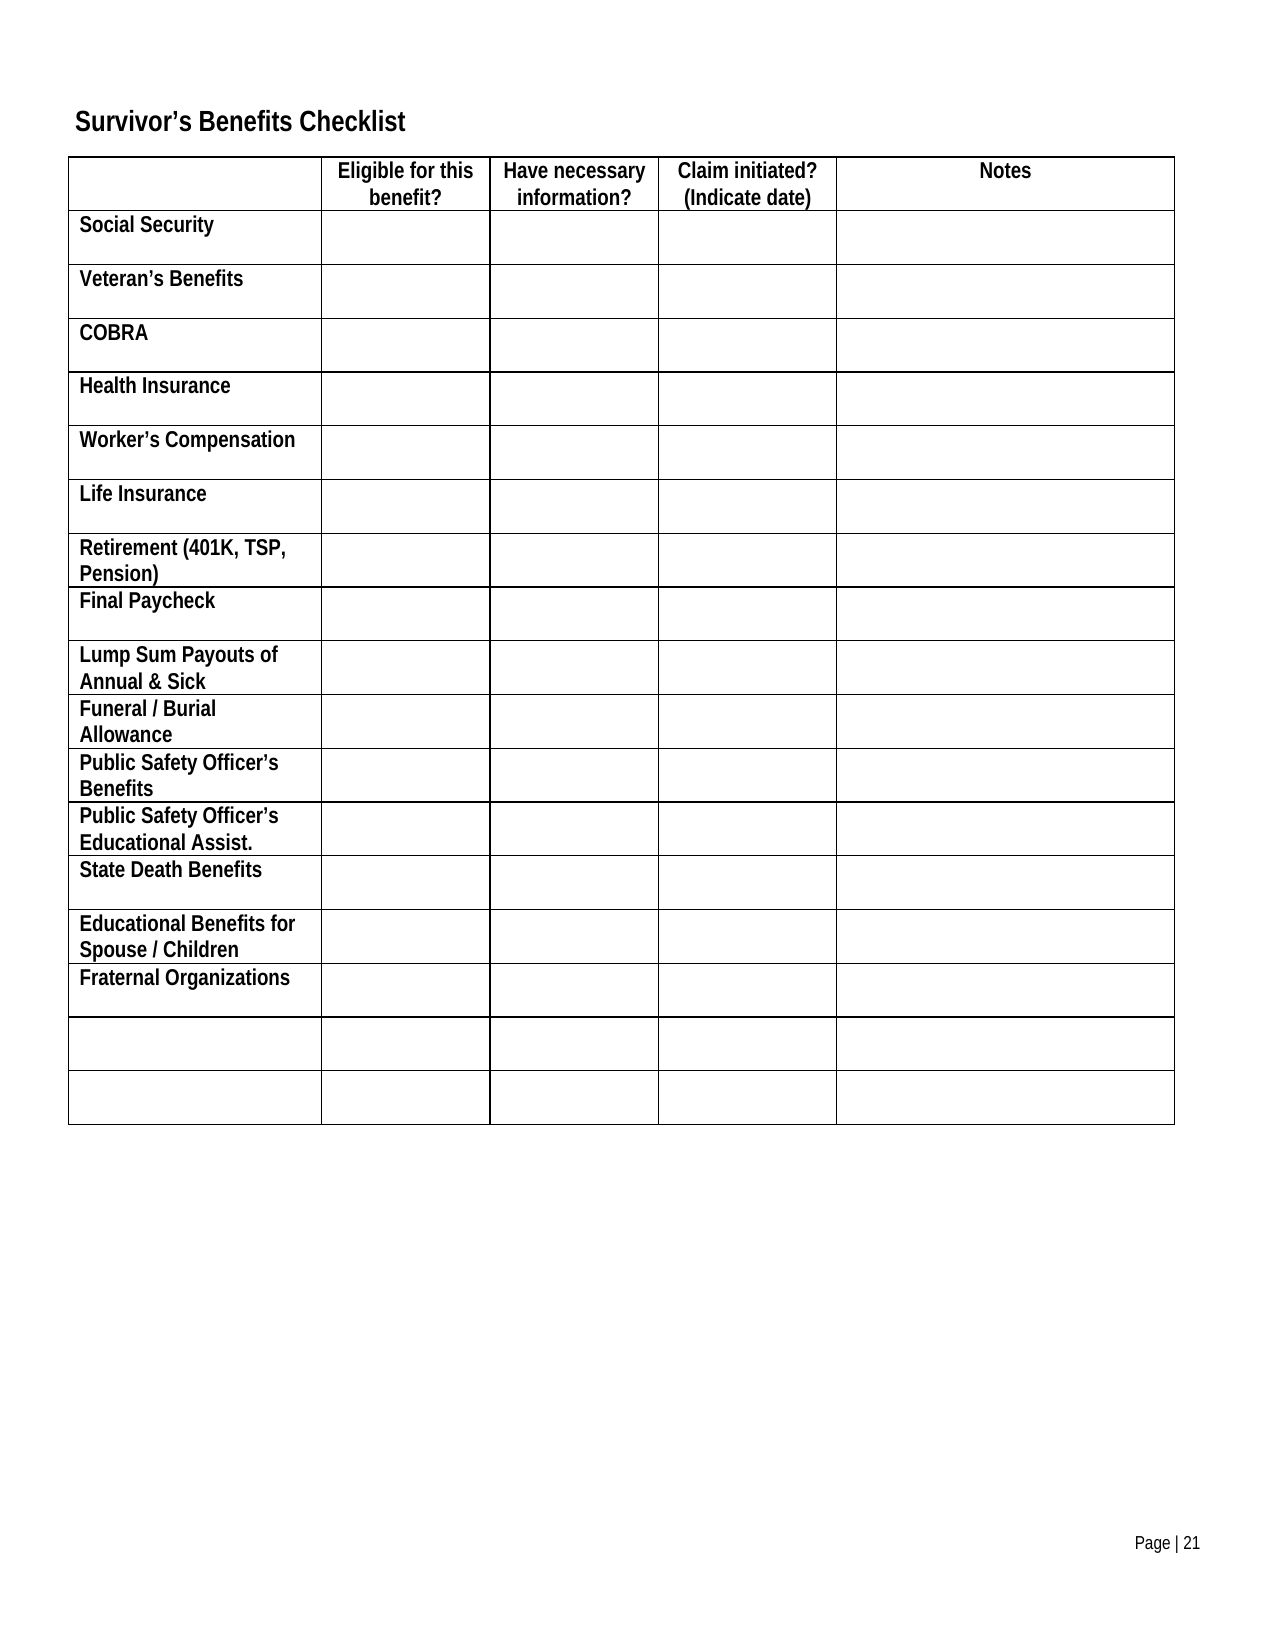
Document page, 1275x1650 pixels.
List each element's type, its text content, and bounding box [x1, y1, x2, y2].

table_cell State Death Benefits [69, 856, 321, 909]
table_cell [659, 319, 836, 371]
table_cell [491, 426, 658, 479]
table_cell [491, 319, 658, 371]
table_cell [837, 480, 1174, 533]
text Survivor’s Benefits Checklist [75, 104, 1200, 137]
table_cell Retirement (401K, TSP, Pension) [69, 534, 321, 586]
table_cell [69, 1018, 321, 1070]
table_cell [491, 1071, 658, 1124]
table_cell [837, 1018, 1174, 1070]
table_cell [322, 480, 489, 533]
table_cell [837, 910, 1174, 963]
table_cell [837, 373, 1174, 425]
table_cell [837, 426, 1174, 479]
table_cell Health Insurance [69, 373, 321, 425]
table_cell [491, 803, 658, 855]
table_cell [659, 373, 836, 425]
table_cell [659, 480, 836, 533]
table_cell [322, 641, 489, 694]
table_cell [659, 588, 836, 640]
table_cell [837, 641, 1174, 694]
table_cell [322, 534, 489, 586]
table_cell [322, 211, 489, 264]
table_cell [491, 211, 658, 264]
table_cell [322, 803, 489, 855]
table_cell [659, 964, 836, 1016]
table_cell Public Safety Officer’s Educational Assist. [69, 803, 321, 855]
table_cell [491, 910, 658, 963]
table_cell Final Paycheck [69, 588, 321, 640]
table_header Have necessary information? [491, 158, 658, 210]
table_cell [491, 695, 658, 748]
table_cell [659, 910, 836, 963]
table_cell [322, 265, 489, 318]
table_cell [659, 426, 836, 479]
table_cell [659, 641, 836, 694]
table_cell [322, 1071, 489, 1124]
table_cell [837, 856, 1174, 909]
table_cell [322, 319, 489, 371]
table_cell [837, 695, 1174, 748]
table_cell [322, 695, 489, 748]
table_cell [491, 641, 658, 694]
table_cell [659, 534, 836, 586]
table_cell [69, 1071, 321, 1124]
table_cell [659, 749, 836, 801]
table_cell Funeral / Burial Allowance [69, 695, 321, 748]
table_cell [491, 373, 658, 425]
table_cell [491, 749, 658, 801]
table_cell COBRA [69, 319, 321, 371]
table_cell [491, 265, 658, 318]
table_cell Educational Benefits for Spouse / Children [69, 910, 321, 963]
table_cell [322, 964, 489, 1016]
table_cell [322, 1018, 489, 1070]
table_cell [322, 856, 489, 909]
table_cell [837, 534, 1174, 586]
table_cell Fraternal Organizations [69, 964, 321, 1016]
table_cell [491, 480, 658, 533]
table_cell [322, 426, 489, 479]
table_cell [837, 588, 1174, 640]
table_cell [837, 265, 1174, 318]
table_cell [659, 856, 836, 909]
table_cell [659, 695, 836, 748]
table_cell [837, 211, 1174, 264]
table_cell [491, 964, 658, 1016]
table_cell [837, 319, 1174, 371]
table_cell [837, 1071, 1174, 1124]
table_header Eligible for this benefit? [322, 158, 489, 210]
table_cell [491, 856, 658, 909]
table_cell [491, 534, 658, 586]
table_header Claim initiated? (Indicate date) [659, 158, 836, 210]
table_header Notes [837, 158, 1174, 210]
table_cell [659, 803, 836, 855]
table_cell [322, 910, 489, 963]
table_cell Public Safety Officer’s Benefits [69, 749, 321, 801]
table_header [69, 158, 321, 210]
table_cell [491, 1018, 658, 1070]
table_cell Lump Sum Payouts of Annual & Sick [69, 641, 321, 694]
table_cell [659, 265, 836, 318]
table_cell Social Security [69, 211, 321, 264]
table_cell [837, 964, 1174, 1016]
table_cell [837, 749, 1174, 801]
table_cell [491, 588, 658, 640]
table_cell [322, 588, 489, 640]
table_cell [322, 749, 489, 801]
table_cell [322, 373, 489, 425]
table_cell Life Insurance [69, 480, 321, 533]
table_cell [837, 803, 1174, 855]
table_cell Worker’s Compensation [69, 426, 321, 479]
table_cell [659, 1018, 836, 1070]
table_cell [659, 1071, 836, 1124]
table_cell Veteran’s Benefits [69, 265, 321, 318]
table_cell [659, 211, 836, 264]
